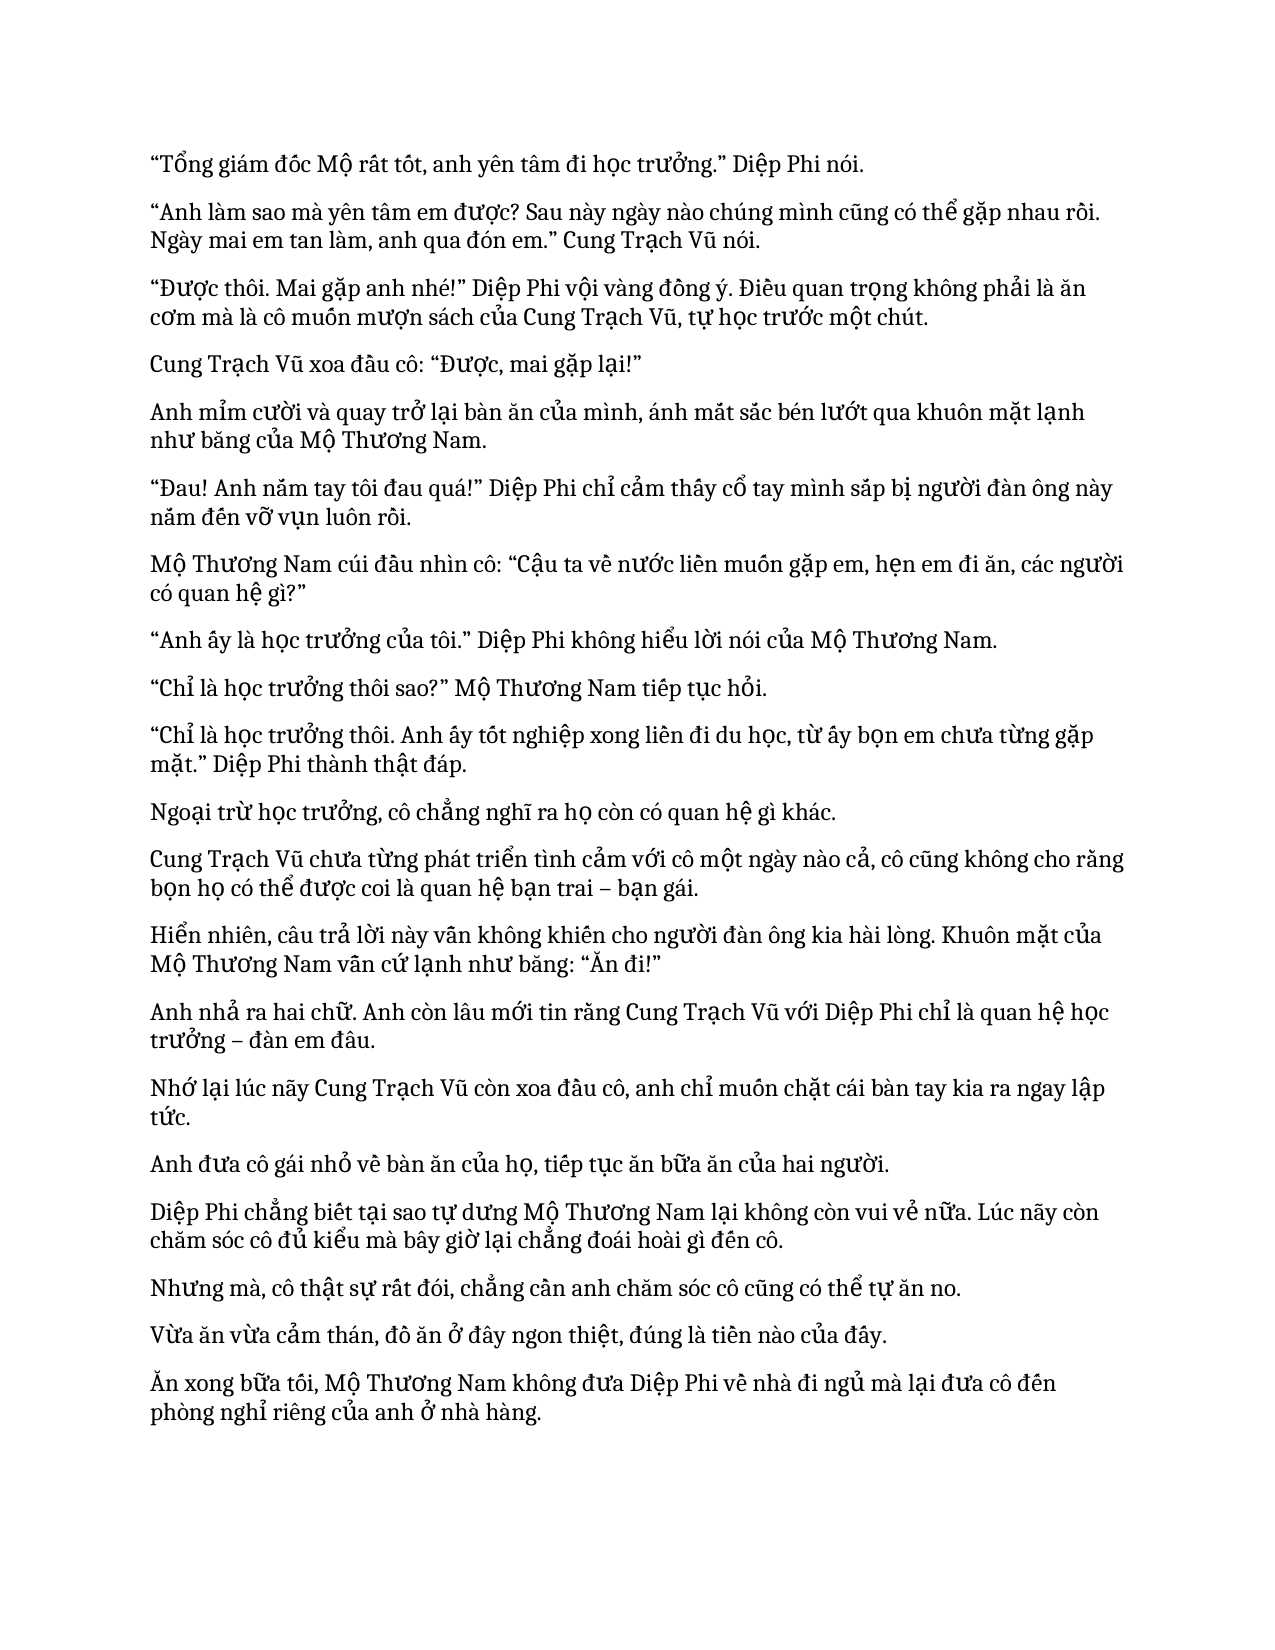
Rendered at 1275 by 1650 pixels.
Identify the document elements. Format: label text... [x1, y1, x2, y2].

text “Tổng giám đốc Mộ rất tốt, anh yên tâm đi học trưởng.” Diệp Phi nói. [150, 150, 1125, 179]
text Anh đưa cô gái nhỏ về bàn ăn của họ, tiếp tục ăn bữa ăn của hai người. [150, 1150, 1125, 1179]
text Nhưng mà, cô thật sự rất đói, chẳng cần anh chăm sóc cô cũng có thể tự ăn no. [150, 1274, 1125, 1302]
text Mộ Thương Nam cúi đầu nhìn cô: “Cậu ta về nước liền muốn gặp em, hẹn em đi ăn, các người có quan hệ gì?” [150, 550, 1125, 607]
text Nhớ lại lúc nãy Cung Trạch Vũ còn xoa đầu cô, anh chỉ muốn chặt cái bàn tay kia ra ngay lập tức. [150, 1074, 1125, 1131]
text Cung Trạch Vũ xoa đầu cô: “Được, mai gặp lại!” [150, 350, 1125, 379]
text “Chỉ là học trưởng thôi sao?” Mộ Thương Nam tiếp tục hỏi. [150, 674, 1125, 702]
text “Anh ấy là học trưởng của tôi.” Diệp Phi không hiểu lời nói của Mộ Thương Nam. [150, 626, 1125, 655]
text Cung Trạch Vũ chưa từng phát triển tình cảm với cô một ngày nào cả, cô cũng không cho rằng bọn họ có thể được coi là quan hệ bạn trai – bạn gái. [150, 845, 1125, 902]
text “Anh làm sao mà yên tâm em được? Sau này ngày nào chúng mình cũng có thể gặp nhau rồi. Ngày mai em tan làm, anh qua đón em.” Cung Trạch Vũ nói. [150, 197, 1125, 255]
text “Đau! Anh nắm tay tôi đau quá!” Diệp Phi chỉ cảm thấy cổ tay mình sắp bị người đàn ông này nắm đến vỡ vụn luôn rồi. [150, 474, 1125, 531]
text “Chỉ là học trưởng thôi. Anh ấy tốt nghiệp xong liền đi du học, từ ấy bọn em chưa từng gặp mặt.” Diệp Phi thành thật đáp. [150, 721, 1125, 779]
text “Được thôi. Mai gặp anh nhé!” Diệp Phi vội vàng đồng ý. Điều quan trọng không phải là ăn cơm mà là cô muốn mượn sách của Cung Trạch Vũ, tự học trước một chút. [150, 274, 1125, 331]
text Ăn xong bữa tối, Mộ Thương Nam không đưa Diệp Phi về nhà đi ngủ mà lại đưa cô đến phòng nghỉ riêng của anh ở nhà hàng. [150, 1369, 1125, 1426]
text Anh mỉm cười và quay trở lại bàn ăn của mình, ánh mắt sắc bén lướt qua khuôn mặt lạnh như băng của Mộ Thương Nam. [150, 397, 1125, 455]
text Vừa ăn vừa cảm thán, đồ ăn ở đây ngon thiệt, đúng là tiền nào của đấy. [150, 1321, 1125, 1350]
text Anh nhả ra hai chữ. Anh còn lâu mới tin rằng Cung Trạch Vũ với Diệp Phi chỉ là quan hệ học trưởng – đàn em đâu. [150, 997, 1125, 1055]
text Ngoại trừ học trưởng, cô chẳng nghĩ ra họ còn có quan hệ gì khác. [150, 797, 1125, 826]
text Diệp Phi chẳng biết tại sao tự dưng Mộ Thương Nam lại không còn vui vẻ nữa. Lúc nãy còn chăm sóc cô đủ kiểu mà bây giờ lại chẳng đoái hoài gì đến cô. [150, 1197, 1125, 1255]
text Hiển nhiên, câu trả lời này vẫn không khiến cho người đàn ông kia hài lòng. Khuôn mặt của Mộ Thương Nam vẫn cứ lạnh như băng: “Ăn đi!” [150, 921, 1125, 979]
